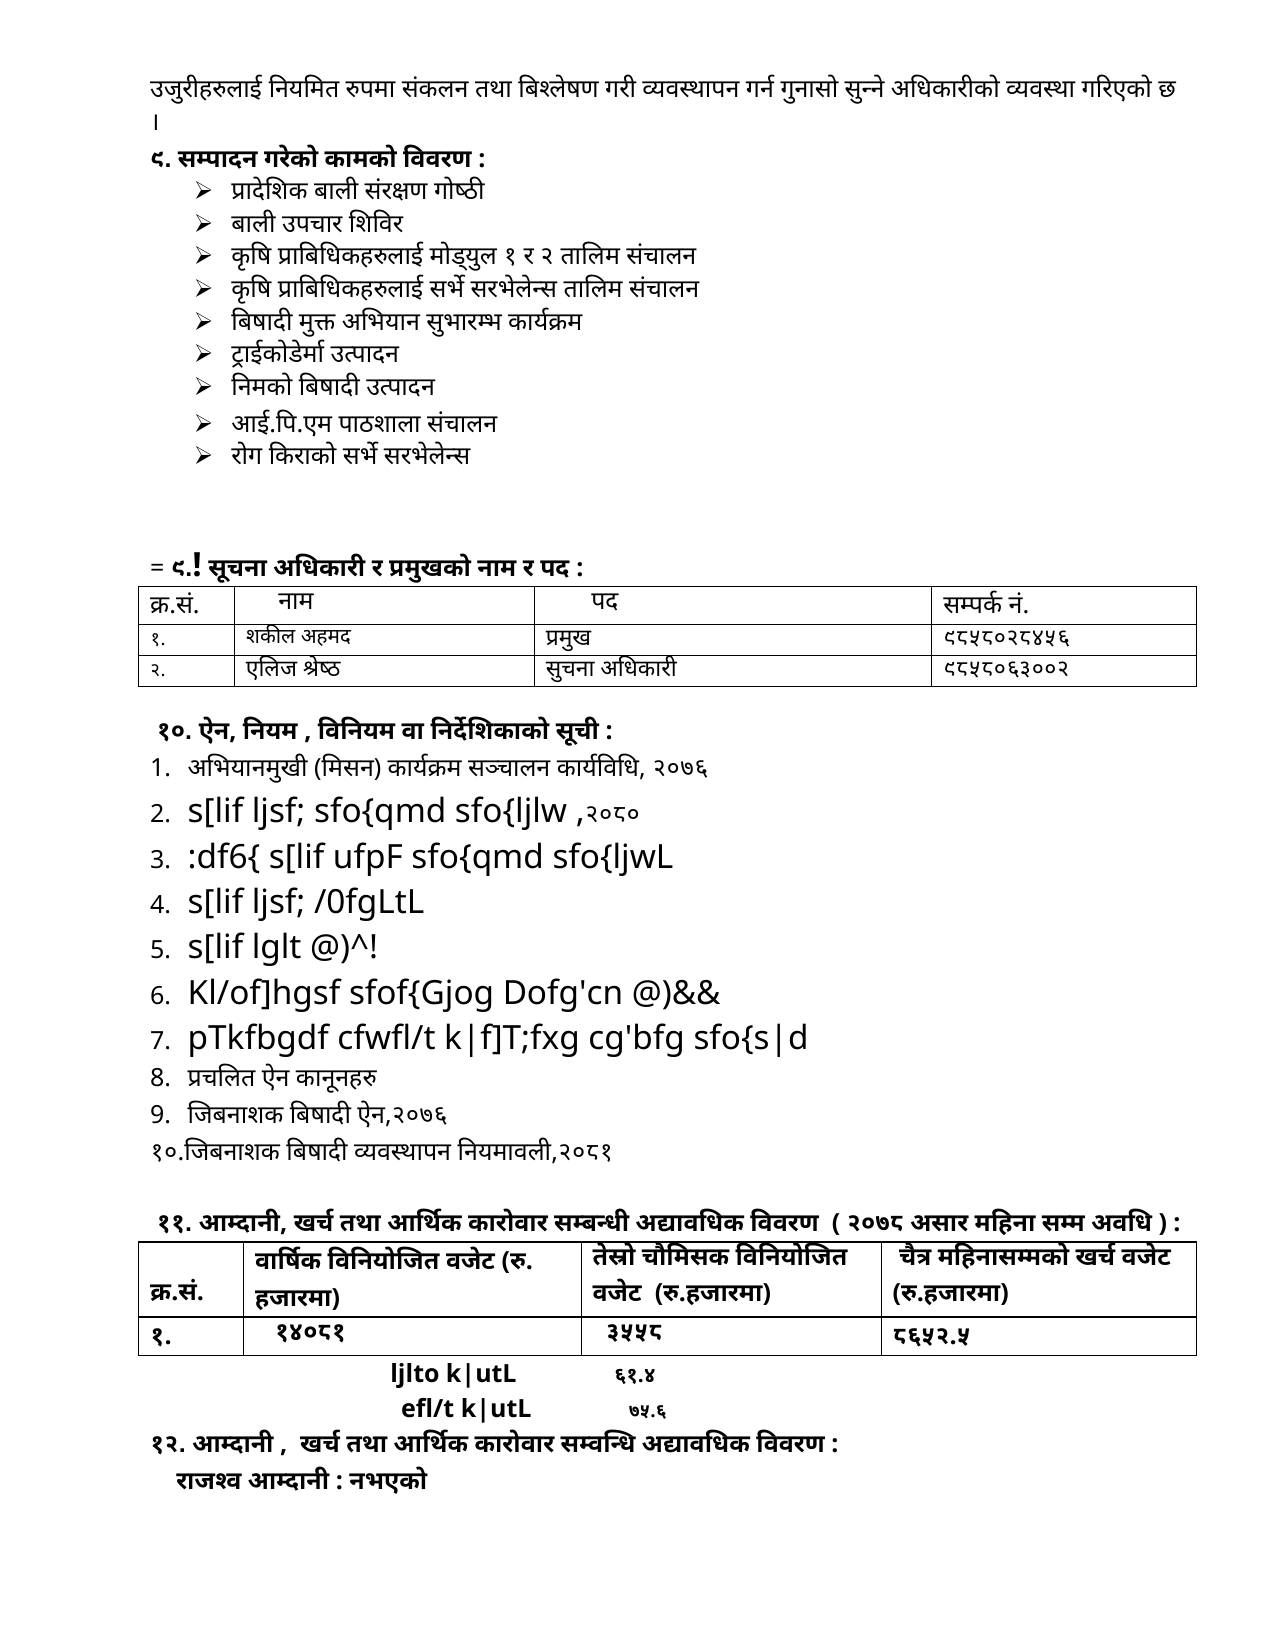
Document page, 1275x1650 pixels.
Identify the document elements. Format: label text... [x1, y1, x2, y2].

list :df6{ s[lif ufpF sfo{qmd sfo{ljwL [150, 832, 1185, 878]
list s[lif lglt @)^! [150, 923, 1185, 969]
table_cell १४०८१ [244, 1318, 581, 1354]
table_cell ३५५८ [582, 1318, 881, 1354]
list आई.पि.एम पाठशाला संचालन [194, 405, 1185, 442]
list प्रचलित ऐन कानूनहरु [150, 1059, 1185, 1096]
list बिषादी मुक्त अभियान सुभारम्भ कार्यक्रम [194, 308, 1185, 340]
table_header नाम [235, 587, 534, 624]
table_cell एलिज श्रेष्ठ [235, 656, 534, 686]
table_cell ९८५८०२८४५६ [932, 625, 1196, 655]
table_header तेस्रो चौमिसक विनियोजित वजेट (रु.हजारमा) [582, 1243, 881, 1316]
table_header वार्षिक विनियोजित वजेट (रु. हजारमा) [244, 1243, 581, 1316]
table_cell ८६५२.५ [882, 1318, 1196, 1354]
text = ९.! सूचना अधिकारी र प्रमुखको नाम र पद : [150, 540, 1185, 586]
table_cell ९८५८०६३००२ [932, 656, 1196, 686]
table_header क्र.सं. [139, 1243, 243, 1316]
text १०.जिबनाशक बिषादी व्यवस्थापन नियमावली,२०८१ [150, 1133, 1185, 1170]
text ९. सम्पादन गरेको कामको विवरण : [150, 140, 1185, 177]
list प्रादेशिक बाली संरक्षण गोष्ठी [194, 177, 1185, 210]
table_header चैत्र महिनासम्मको खर्च वजेट (रु.हजारमा) [882, 1243, 1196, 1316]
list निमको बिषादी उत्पादन [194, 373, 1185, 405]
table_header पद [535, 587, 931, 624]
list ट्राईकोडेर्मा उत्पादन [194, 340, 1185, 373]
text efl/t k|utL ७५.६ [150, 1391, 1185, 1425]
table_cell २. [139, 656, 234, 686]
text ११. आम्दानी, खर्च तथा आर्थिक कारोवार सम्बन्धी अद्यावधिक विवरण ( २०७८ असार महिना सम्म अवधि ) : [150, 1204, 1185, 1241]
list pTkfbgdf cfwfl/t k|f]T;fxg cg'bfg sfo{s|d [150, 1014, 1185, 1059]
list जिबनाशक बिषादी ऐन,२०७६ [150, 1096, 1185, 1133]
list रोग किराको सर्भे सरभेलेन्स [194, 442, 1185, 475]
table_cell सुचना अधिकारी [535, 656, 931, 686]
list s[lif ljsf; /0fgLtL [150, 878, 1185, 923]
table_header क्र.सं. [139, 587, 234, 624]
list कृषि प्राबिधिकहरुलाई सर्भे सरभेलेन्स तालिम संचालन [194, 275, 1185, 308]
table_cell प्रमुख [535, 625, 931, 655]
text १२. आम्दानी , खर्च तथा आर्थिक कारोवार सम्वन्धि अद्यावधिक विवरण : [150, 1425, 1185, 1462]
list अभियानमुखी (मिसन) कार्यक्रम सञ्‍चालन कार्यविधि, २०७६ [150, 749, 1185, 787]
list बाली उपचार शिविर [194, 210, 1185, 242]
table_cell १. [139, 1318, 243, 1354]
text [150, 75, 1185, 140]
list Kl/of]hgsf sfof{Gjog Dofg'cn @)&& [150, 969, 1185, 1014]
table_cell शकील अहमद [235, 625, 534, 655]
table_cell १. [139, 625, 234, 655]
text १०. ऐन, नियम , विनियम वा निर्देशिकाको सूची : [150, 713, 1185, 749]
list कृषि प्राबिधिकहरुलाई मोड्युल १ र २ तालिम संचालन [194, 242, 1185, 275]
list s[lif ljsf; sfo{qmd sfo{ljlw ,२०८० [150, 787, 1185, 832]
text ljlto k|utL ६१.४ [150, 1356, 1185, 1391]
text राजश्व आम्दानी : नभएको [150, 1462, 1185, 1499]
table_header सम्पर्क नं. [932, 587, 1196, 624]
